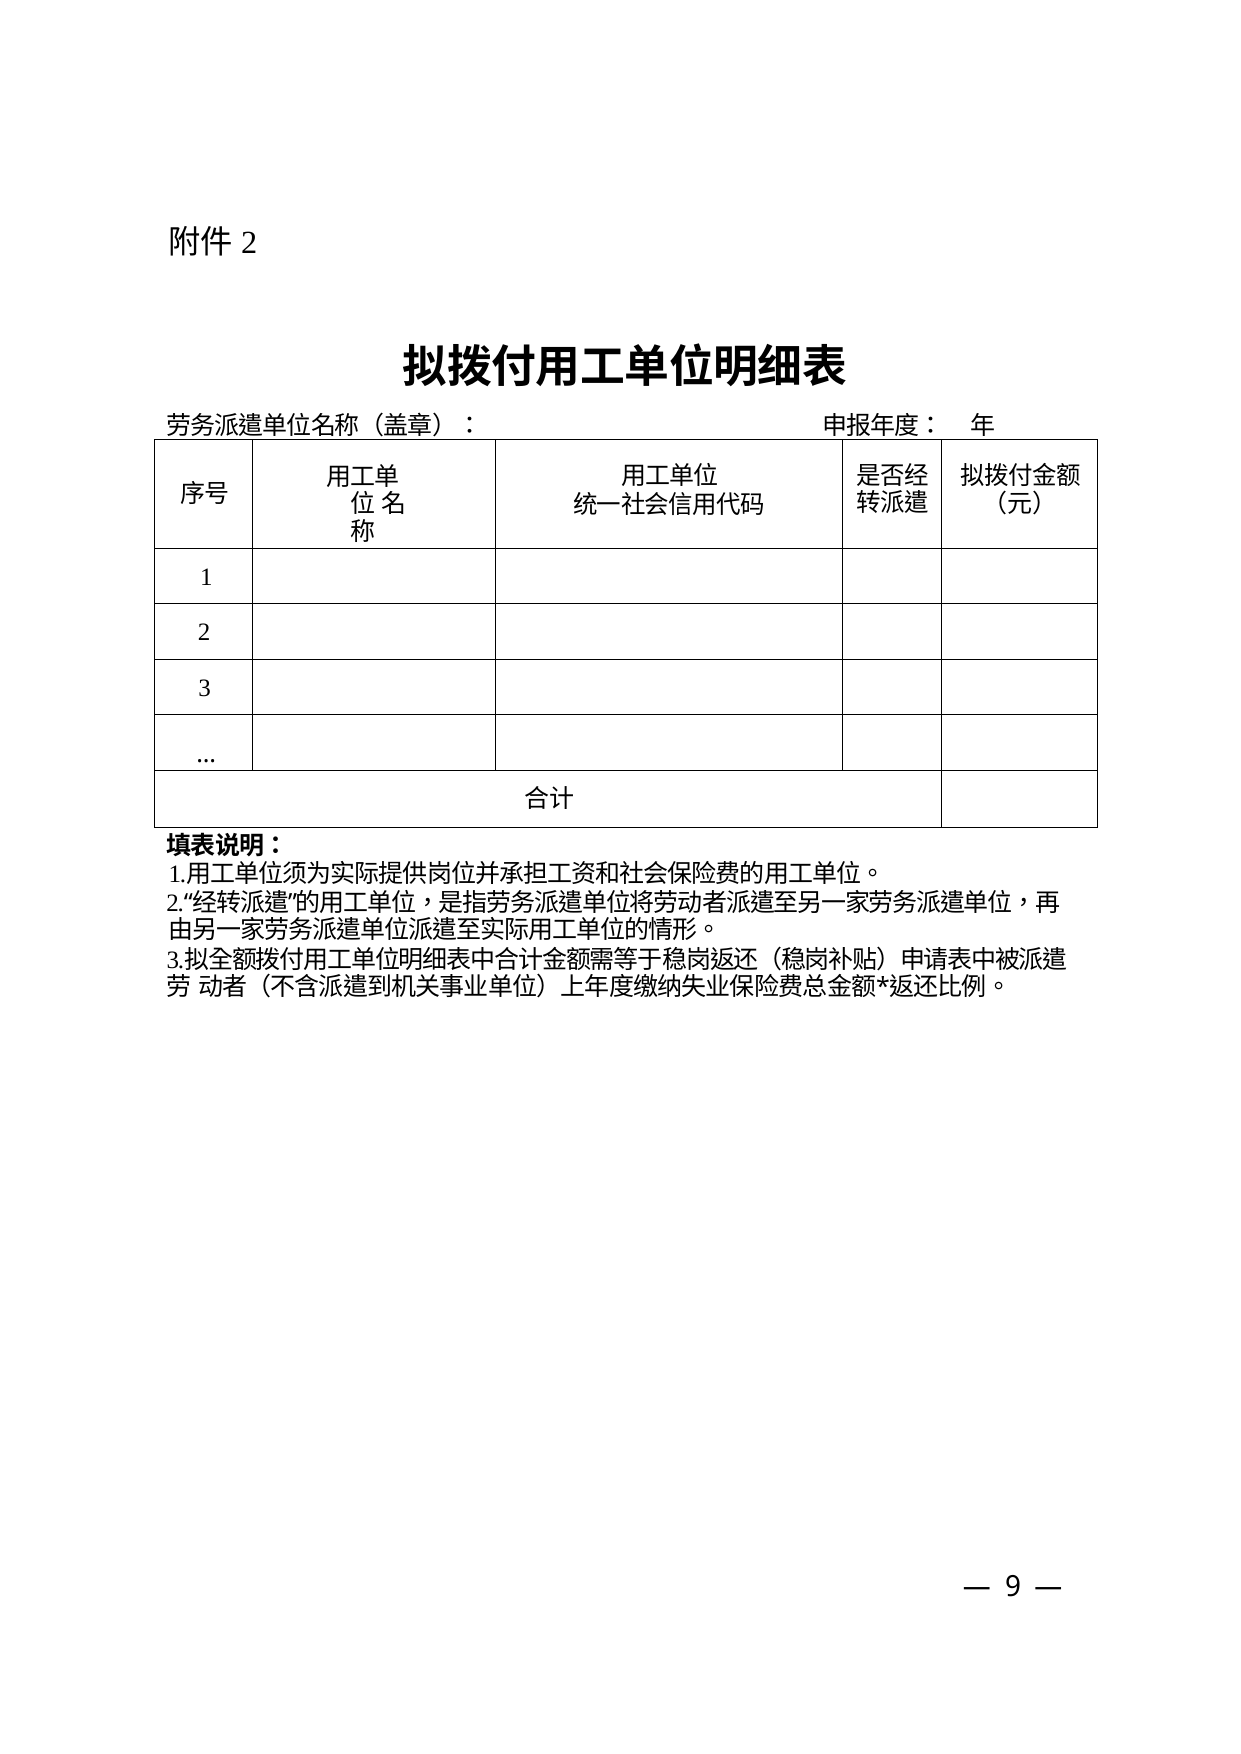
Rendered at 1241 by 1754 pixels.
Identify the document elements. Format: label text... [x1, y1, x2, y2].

table_cell [496, 549, 842, 603]
table_header 用工单位 名称 [253, 440, 495, 548]
text 拟拨付用工单位明细表 [402, 338, 1098, 393]
table_cell [942, 660, 1097, 713]
table_cell [843, 549, 941, 603]
table_header 用工单位 统一社会信用代码 [496, 440, 842, 548]
table_cell [843, 715, 941, 770]
table_cell 3 [155, 660, 252, 713]
text 2.“经转派遣”的用工单位，是指劳务派遣单位将劳动者派遣至另一家劳务派遣单位，再 由另一家劳务派遣单位派遣至实际用工单位的情形。 [166, 889, 1088, 946]
table_cell [496, 604, 842, 658]
table_cell 合计 [155, 771, 941, 827]
table_header 序号 [155, 440, 252, 548]
table_cell [942, 771, 1097, 827]
table_cell 2 [155, 604, 252, 658]
table_cell [942, 715, 1097, 770]
table_header 拟拨付金额 （元） [942, 440, 1097, 548]
text 1.用工单位须为实际提供岗位并承担工资和社会保险费的用工单位。 [168, 860, 1098, 889]
table_cell [496, 715, 842, 770]
table_cell [253, 549, 495, 603]
table_cell [496, 660, 842, 713]
text 3.拟全额拨付用工单位明细表中合计金额需等于稳岗返还（稳岗补贴）申请表中被派遣劳 动者（不含派遣到机关事业单位）上年度缴纳失业保险费总金额*返还比例。 [166, 946, 1088, 1002]
table_cell [843, 604, 941, 658]
text 劳务派遣单位名称（盖章）： 申报年度： 年 [166, 414, 1098, 439]
table_cell [253, 715, 495, 770]
table_cell [942, 604, 1097, 658]
table_cell [843, 660, 941, 713]
table_header 是否经 转派遣 [843, 440, 941, 548]
table_cell [253, 604, 495, 658]
table_cell [253, 660, 495, 713]
table_cell 1 [155, 549, 252, 603]
table_cell [942, 549, 1097, 603]
text 附件 2 [168, 220, 1098, 262]
text 填表说明： [166, 832, 1098, 860]
table_cell ... [155, 715, 252, 770]
